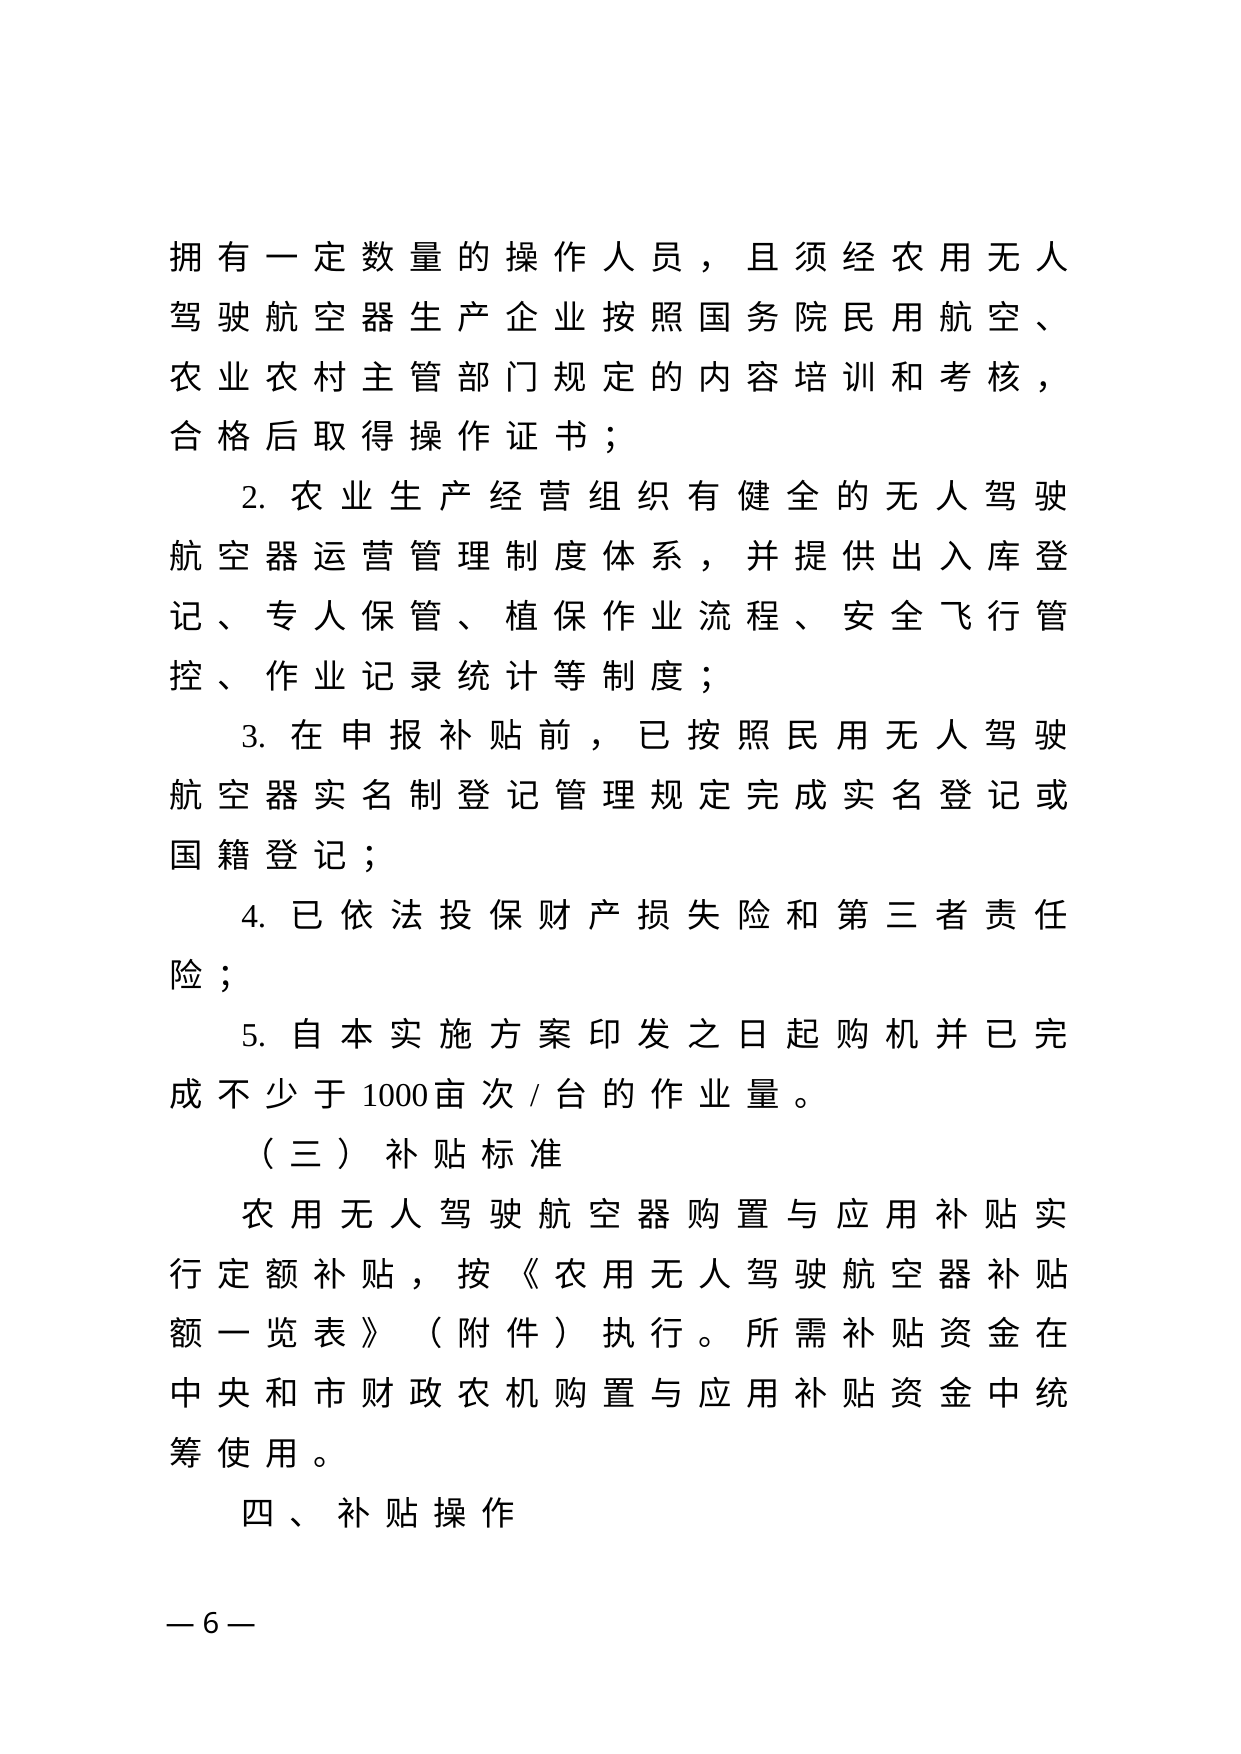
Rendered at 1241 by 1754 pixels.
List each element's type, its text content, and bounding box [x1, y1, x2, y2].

text （三）补贴标准 [169, 1122, 1083, 1182]
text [169, 225, 1083, 464]
text 4.已依法投保财产损失险和第三者责任险； [169, 883, 1083, 1002]
text 农用无人驾驶航空器购置与应用补贴实行定额补贴，按《农用无人驾驶航空器补贴额一览表》（附件）执行。所需补贴资金在中央和市财政农机购置与应用补贴资金中统筹使用。 [169, 1182, 1083, 1481]
text 3.在申报补贴前，已按照民用无人驾驶航空器实名制登记管理规定完成实名登记或国籍登记； [169, 703, 1083, 883]
text 5.自本实施方案印发之日起购机并已完成不少于1000亩次/台的作业量。 [169, 1002, 1083, 1122]
text 2.农业生产经营组织有健全的无人驾驶航空器运营管理制度体系，并提供出入库登记、专人保管、植保作业流程、安全飞行管控、作业记录统计等制度； [169, 464, 1083, 703]
text 四、补贴操作 [169, 1481, 1083, 1541]
